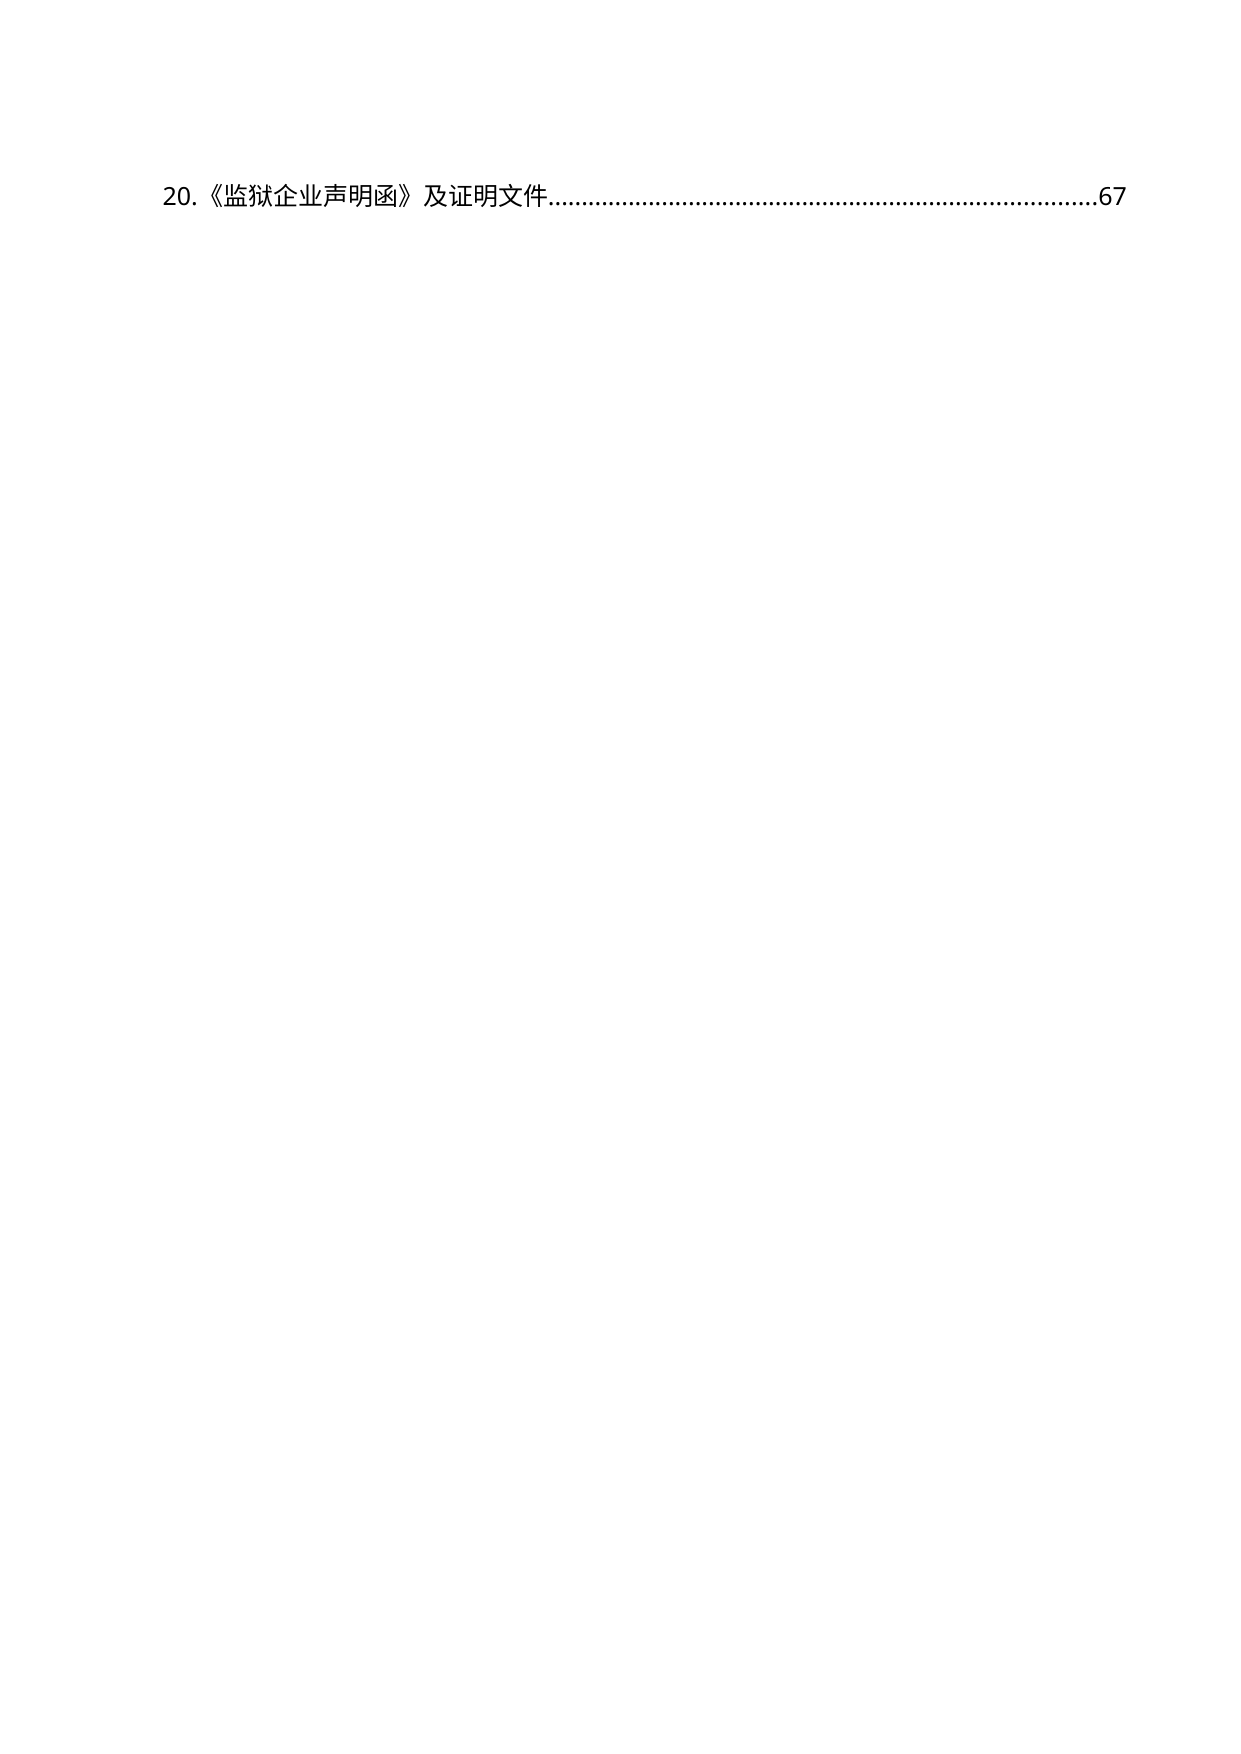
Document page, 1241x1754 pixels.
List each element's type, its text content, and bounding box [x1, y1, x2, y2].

text 20.《监狱企业声明函》及证明文件 67 [162, 162, 1128, 227]
